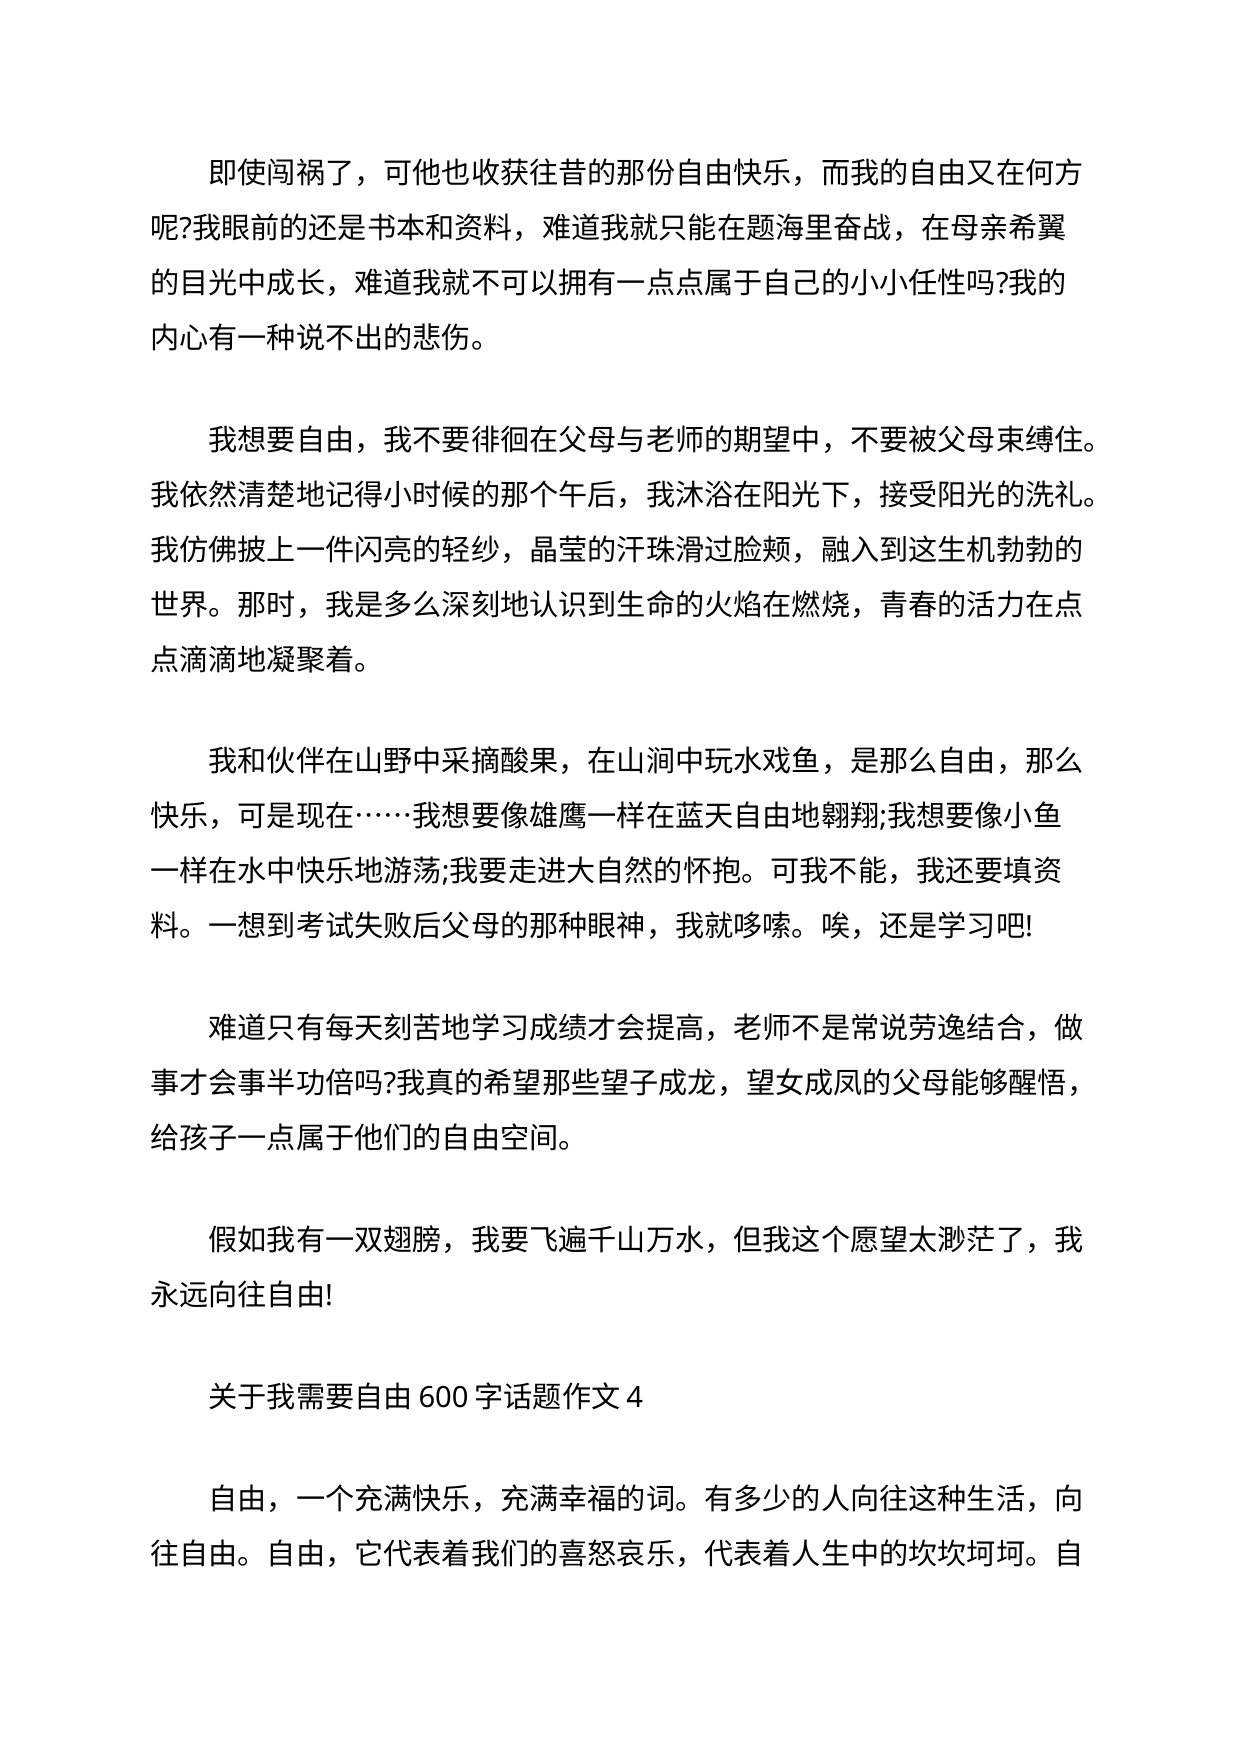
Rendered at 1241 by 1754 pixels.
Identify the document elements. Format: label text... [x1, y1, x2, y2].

text 我想要自由，我不要徘徊在父母与老师的期望中，不要被父母束缚住。我依然清楚地记得小时候的那个午后，我沐浴在阳光下，接受阳光的洗礼。我仿佛披上一件闪亮的轻纱，晶莹的汗珠滑过脸颊，融入到这生机勃勃的世界。那时，我是多么深刻地认识到生命的火焰在燃烧，青春的活力在点点滴滴地凝聚着。 [150, 417, 1090, 678]
text 假如我有一双翅膀，我要飞遍千山万水，但我这个愿望太渺茫了，我永远向往自由! [150, 1217, 1090, 1314]
text 我和伙伴在山野中采摘酸果，在山涧中玩水戏鱼，是那么自由，那么快乐，可是现在……我想要像雄鹰一样在蓝天自由地翱翔;我想要像小鱼一样在水中快乐地游荡;我要走进大自然的怀抱。可我不能，我还要填资料。一想到考试失败后父母的那种眼神，我就哆嗦。唉，还是学习吧! [150, 738, 1090, 945]
text 关于我需要自由600字话题作文4 [150, 1373, 1090, 1416]
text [150, 1475, 1090, 1573]
text 难道只有每天刻苦地学习成绩才会提高，老师不是常说劳逸结合，做事才会事半功倍吗?我真的希望那些望子成龙，望女成凤的父母能够醒悟，给孩子一点属于他们的自由空间。 [150, 1005, 1090, 1157]
text 即使闯祸了，可他也收获往昔的那份自由快乐，而我的自由又在何方呢?我眼前的还是书本和资料，难道我就只能在题海里奋战，在母亲希翼的目光中成长，难道我就不可以拥有一点点属于自己的小小任性吗?我的内心有一种说不出的悲伤。 [150, 150, 1090, 357]
